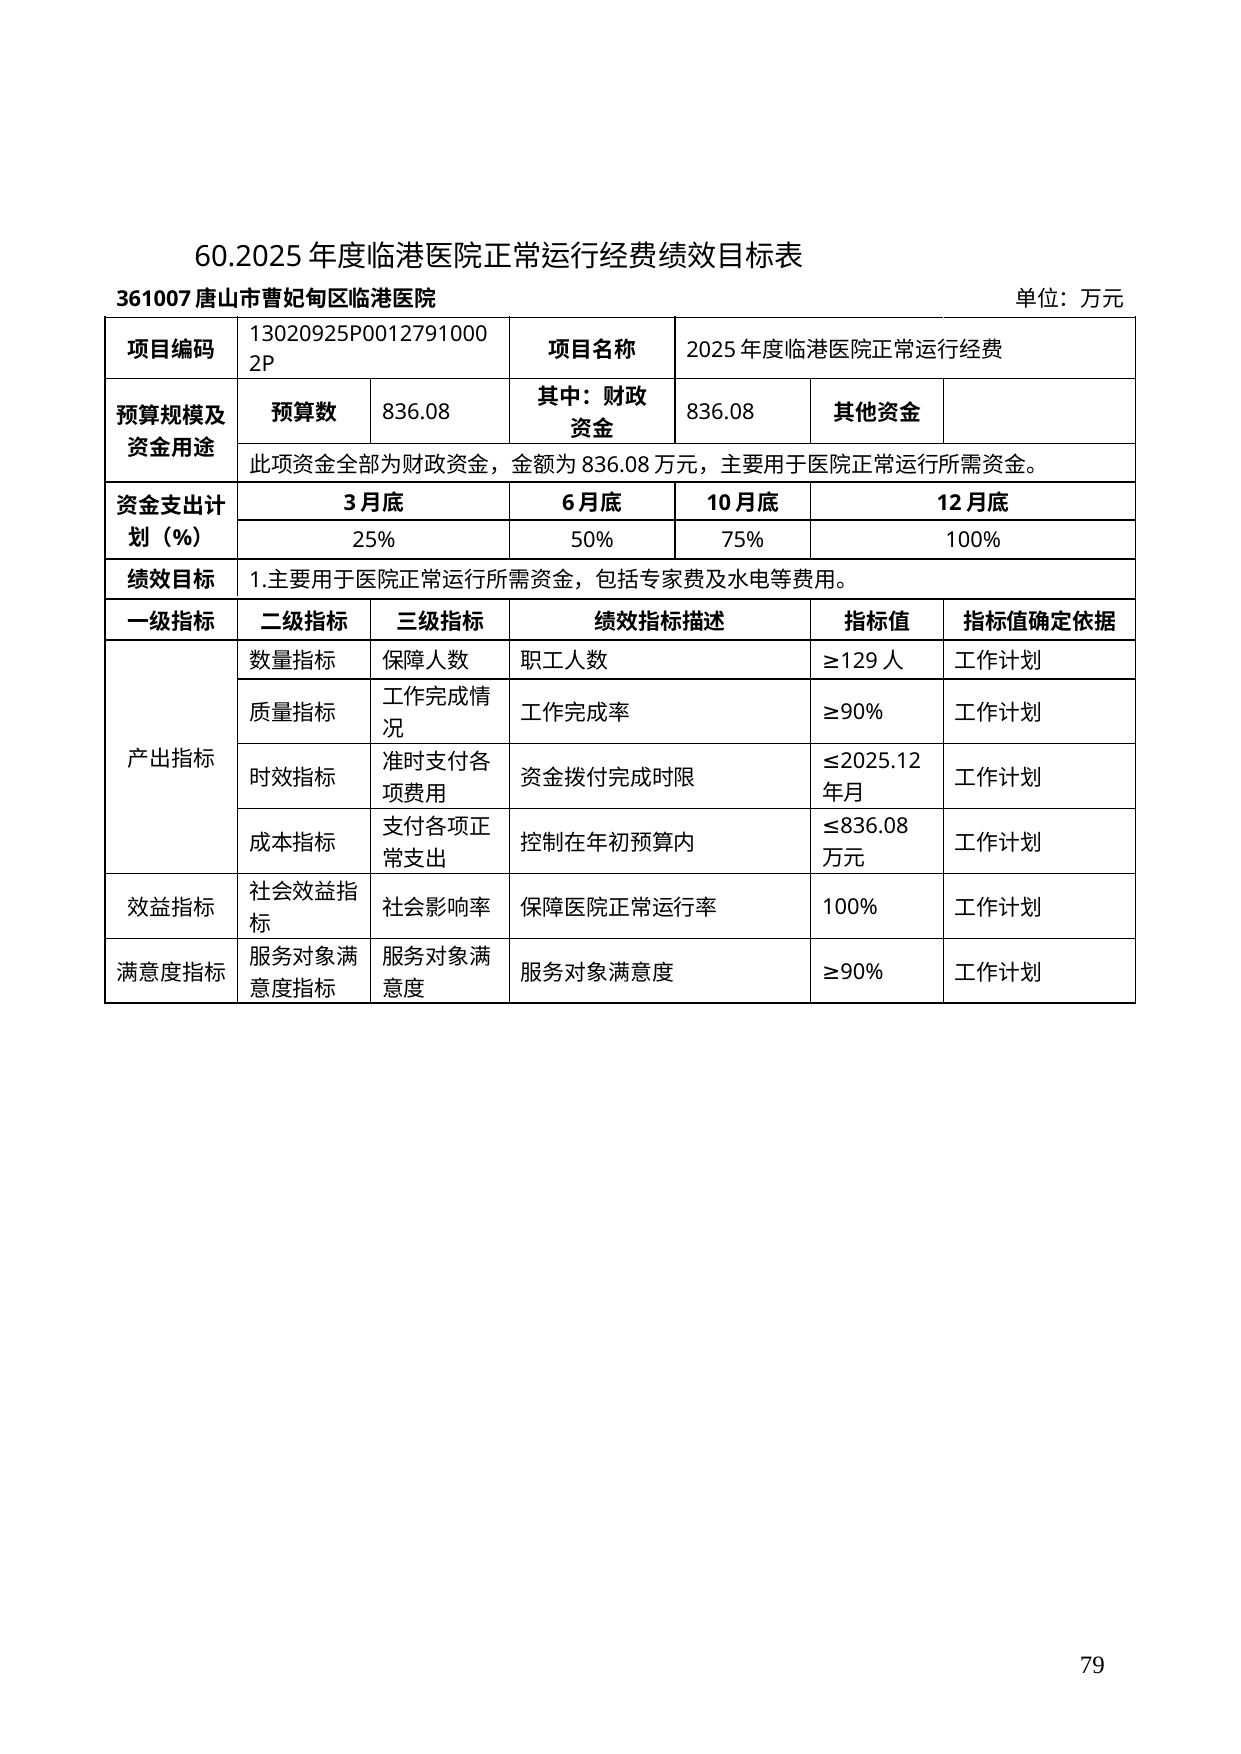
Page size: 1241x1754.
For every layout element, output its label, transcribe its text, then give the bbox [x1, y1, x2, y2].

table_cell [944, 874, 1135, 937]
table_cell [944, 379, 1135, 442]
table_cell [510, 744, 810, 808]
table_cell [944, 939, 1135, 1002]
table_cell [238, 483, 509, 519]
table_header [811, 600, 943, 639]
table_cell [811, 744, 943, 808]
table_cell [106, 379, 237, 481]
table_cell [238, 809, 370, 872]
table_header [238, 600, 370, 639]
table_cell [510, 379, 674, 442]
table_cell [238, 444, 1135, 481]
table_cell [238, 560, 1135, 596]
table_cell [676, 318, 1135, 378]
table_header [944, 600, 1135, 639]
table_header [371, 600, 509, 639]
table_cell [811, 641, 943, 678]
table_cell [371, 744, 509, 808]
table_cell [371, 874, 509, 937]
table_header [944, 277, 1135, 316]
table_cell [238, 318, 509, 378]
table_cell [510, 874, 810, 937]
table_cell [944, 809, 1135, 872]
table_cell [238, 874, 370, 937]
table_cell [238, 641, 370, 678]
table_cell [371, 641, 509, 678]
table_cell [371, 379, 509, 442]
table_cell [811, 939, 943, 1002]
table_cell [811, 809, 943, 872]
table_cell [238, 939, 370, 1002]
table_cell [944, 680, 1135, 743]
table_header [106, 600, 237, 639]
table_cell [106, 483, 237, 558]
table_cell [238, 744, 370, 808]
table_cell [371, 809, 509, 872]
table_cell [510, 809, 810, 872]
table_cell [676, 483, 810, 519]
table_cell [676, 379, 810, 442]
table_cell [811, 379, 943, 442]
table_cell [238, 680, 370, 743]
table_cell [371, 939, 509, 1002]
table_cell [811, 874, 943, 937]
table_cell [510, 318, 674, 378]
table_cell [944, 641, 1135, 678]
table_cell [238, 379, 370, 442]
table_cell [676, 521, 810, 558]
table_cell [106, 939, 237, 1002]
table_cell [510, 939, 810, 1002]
text 60.2025年度临港医院正常运行经费绩效目标表 [136, 235, 1104, 275]
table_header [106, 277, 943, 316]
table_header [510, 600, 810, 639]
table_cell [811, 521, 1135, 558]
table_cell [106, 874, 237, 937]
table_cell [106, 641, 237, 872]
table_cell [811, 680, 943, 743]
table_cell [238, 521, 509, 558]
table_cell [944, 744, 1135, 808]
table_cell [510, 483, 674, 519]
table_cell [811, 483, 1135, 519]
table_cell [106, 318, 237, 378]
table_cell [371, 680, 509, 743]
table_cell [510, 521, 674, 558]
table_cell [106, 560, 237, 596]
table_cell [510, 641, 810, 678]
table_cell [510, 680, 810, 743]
